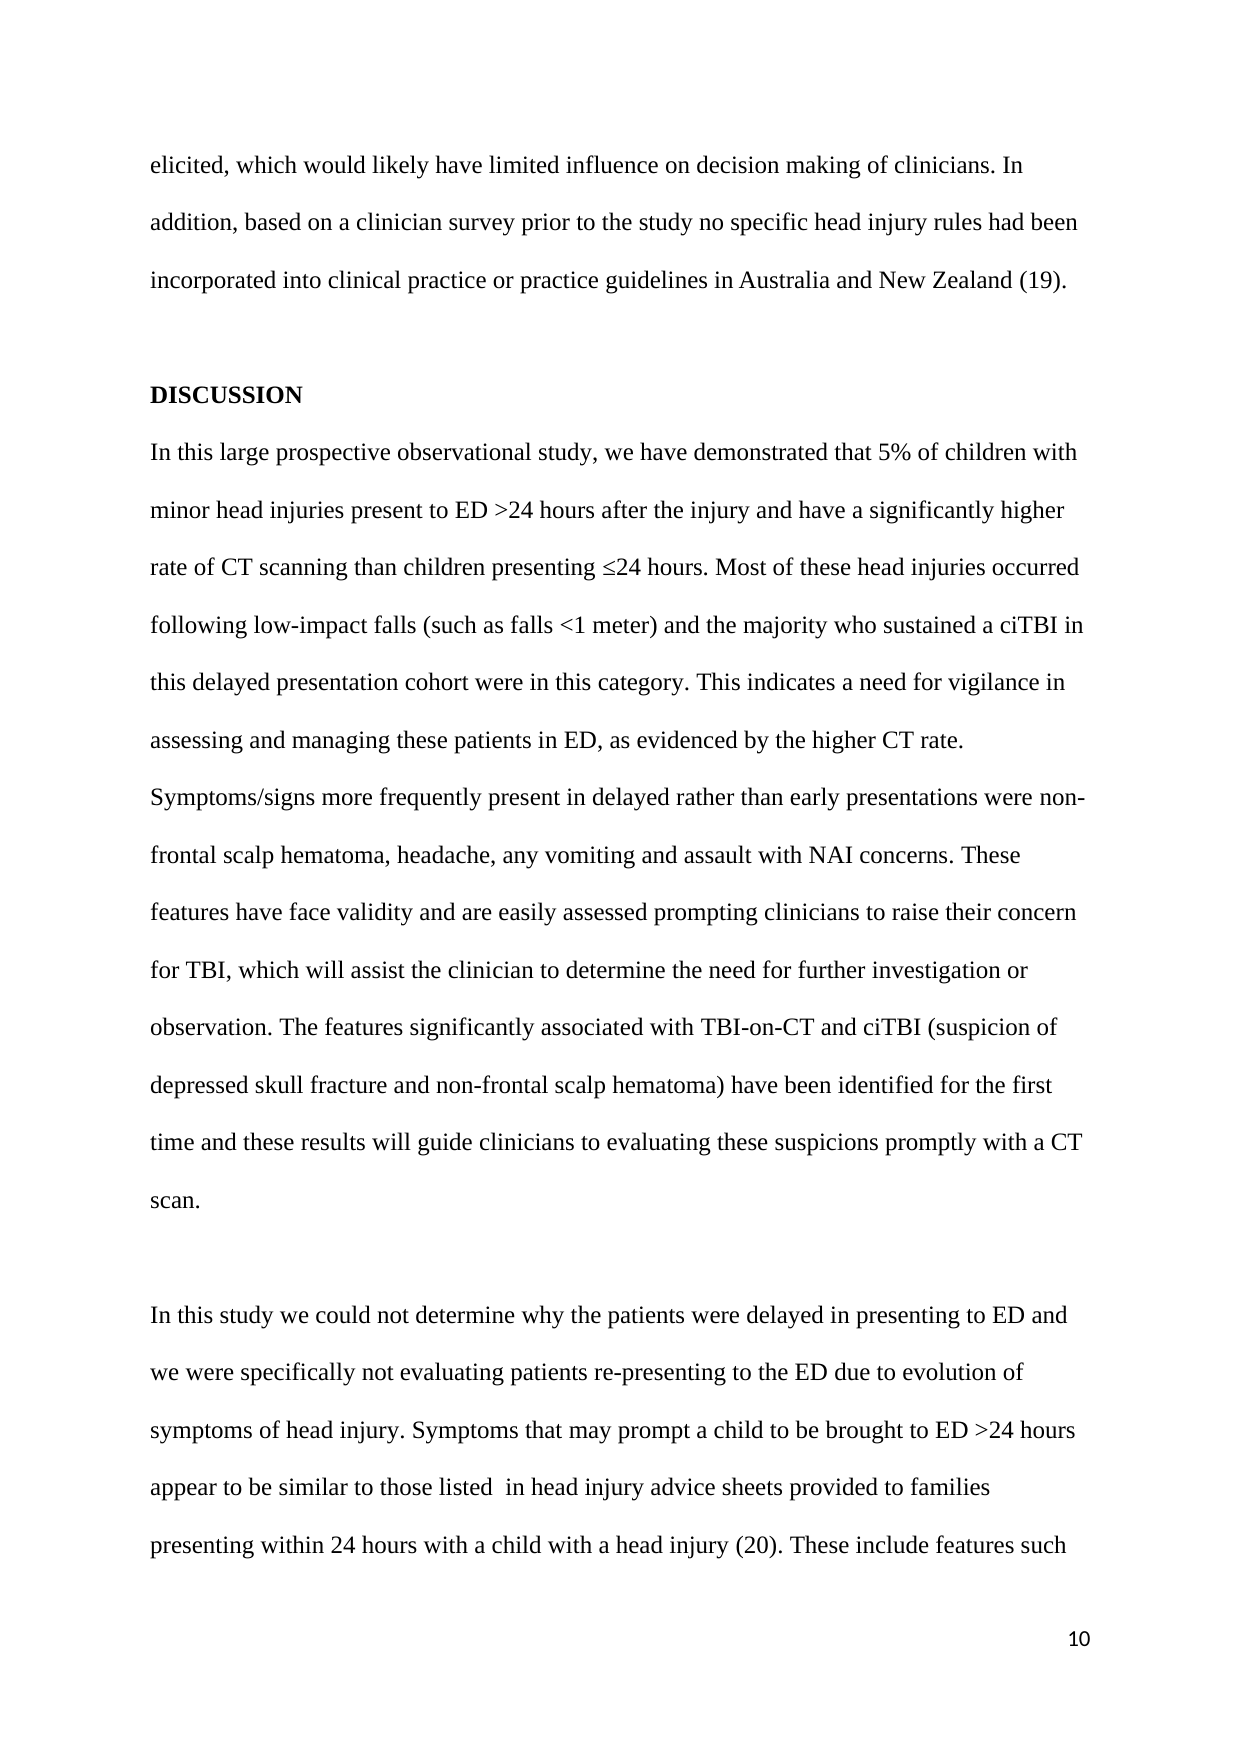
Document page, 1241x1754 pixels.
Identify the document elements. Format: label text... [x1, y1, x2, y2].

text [150, 150, 1090, 294]
text DISCUSSION [150, 380, 1090, 409]
text In this large prospective observational study, we have demonstrated that 5% of children with minor head injuries present to ED >24 hours after the injury and have a significantly higher rate of CT scanning than children presenting ≤24 hours. Most of these head injuries occurred following low-impact falls (such as falls <1 meter) and the majority who sustained a ciTBI in this delayed presentation cohort were in this category. This indicates a need for vigilance in assessing and managing these patients in ED, as evidenced by the higher CT rate. Symptoms/signs more frequently present in delayed rather than early presentations were non-frontal scalp hematoma, headache, any vomiting and assault with NAI concerns. These features have face validity and are easily assessed prompting clinicians to raise their concern for TBI, which will assist the clinician to determine the need for further investigation or observation. The features significantly associated with TBI-on-CT and ciTBI (suspicion of depressed skull fracture and non-frontal scalp hematoma) have been identified for the first time and these results will guide clinicians to evaluating these suspicions promptly with a CT scan. [150, 437, 1090, 1214]
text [150, 1300, 1090, 1559]
